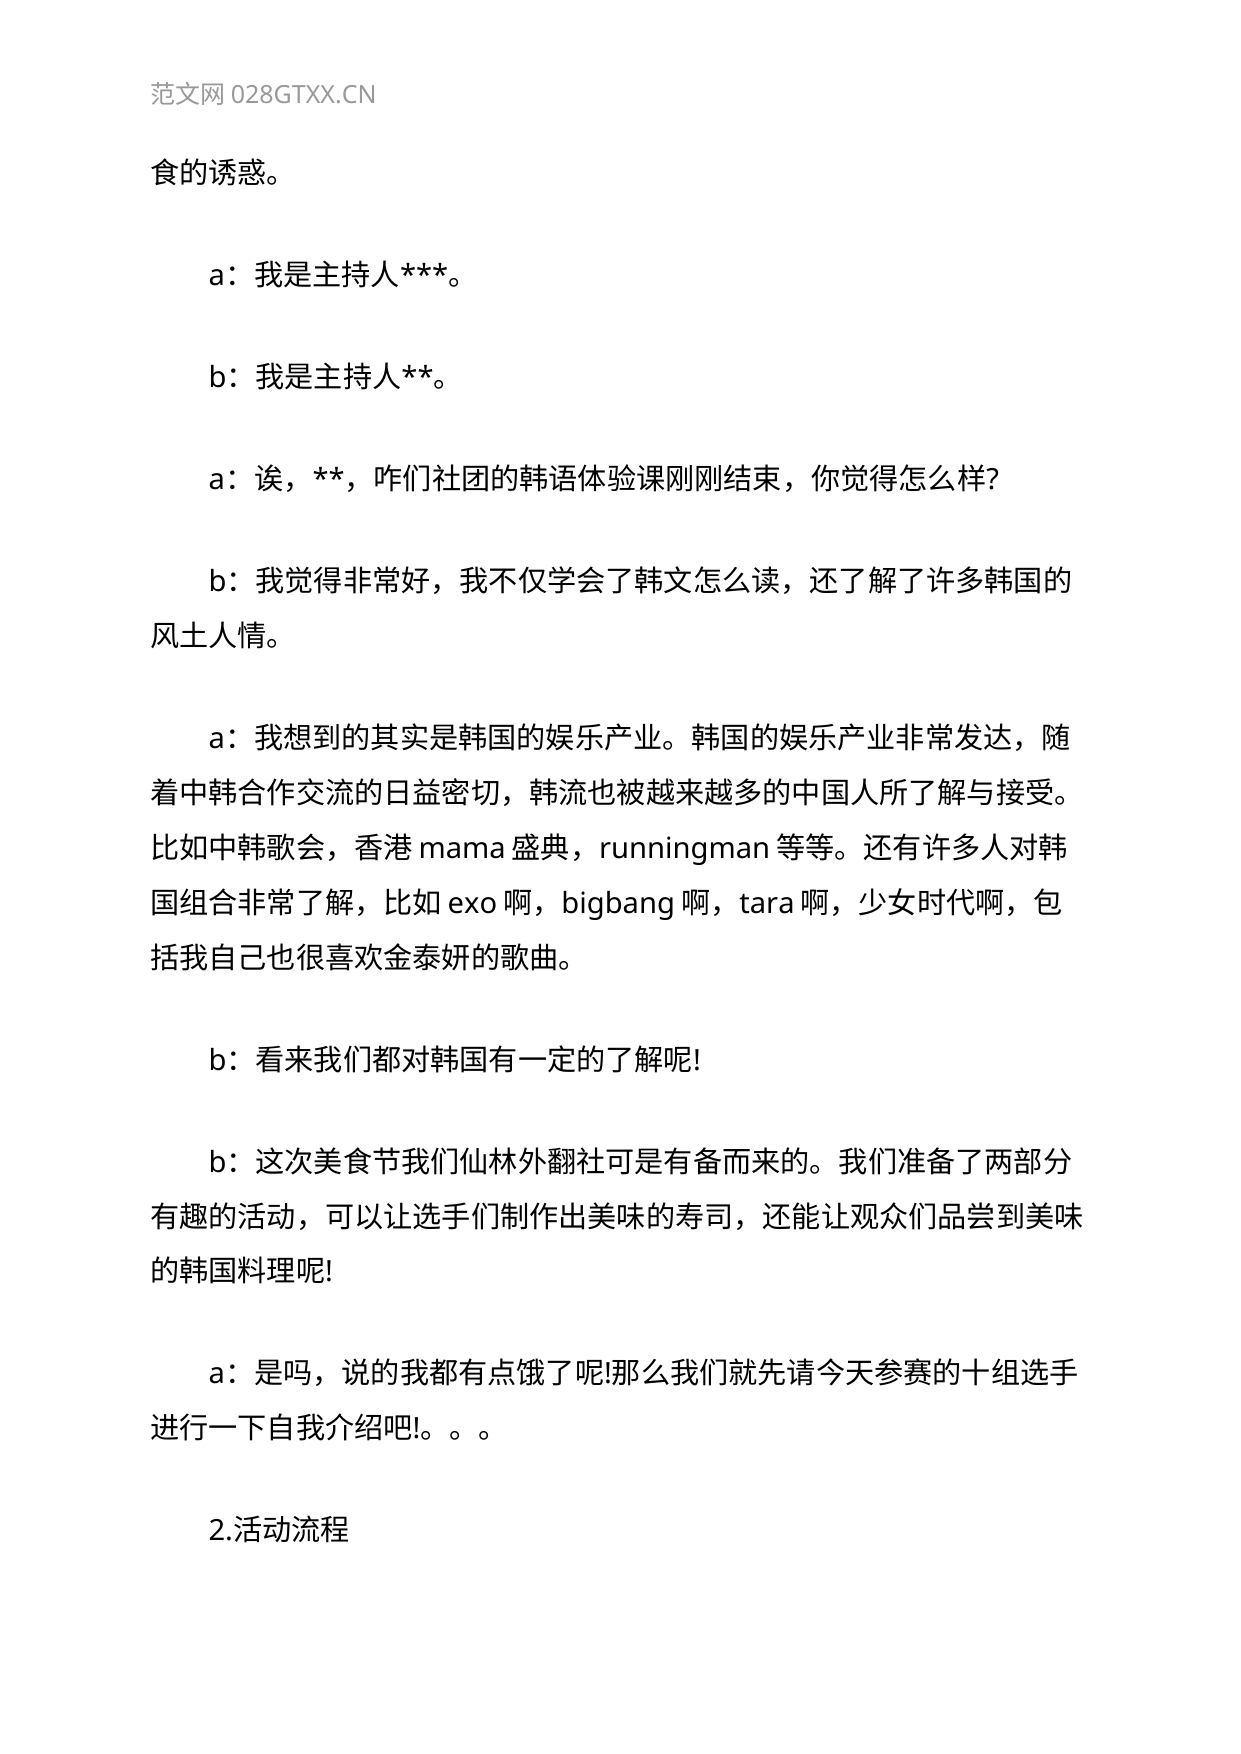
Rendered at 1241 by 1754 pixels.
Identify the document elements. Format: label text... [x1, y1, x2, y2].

text a：是吗，说的我都有点饿了呢!那么我们就先请今天参赛的十组选手进行一下自我介绍吧!。。。 [150, 1350, 1090, 1447]
text a：我是主持人***。 [150, 252, 1090, 294]
text a：诶，**，咋们社团的韩语体验课刚刚结束，你觉得怎么样? [150, 456, 1090, 498]
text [150, 150, 1090, 192]
text b：我觉得非常好，我不仅学会了韩文怎么读，还了解了许多韩国的风土人情。 [150, 558, 1090, 655]
text 2.活动流程 [150, 1507, 1090, 1549]
text b：这次美食节我们仙林外翻社可是有备而来的。我们准备了两部分有趣的活动，可以让选手们制作出美味的寿司，还能让观众们品尝到美味的韩国料理呢! [150, 1138, 1090, 1290]
text b：看来我们都对韩国有一定的了解呢! [150, 1036, 1090, 1078]
text a：我想到的其实是韩国的娱乐产业。韩国的娱乐产业非常发达，随着中韩合作交流的日益密切，韩流也被越来越多的中国人所了解与接受。比如中韩歌会，香港mama盛典，runningman等等。还有许多人对韩国组合非常了解，比如exo啊，bigbang啊，tara啊，少女时代啊，包括我自己也很喜欢金泰妍的歌曲。 [150, 714, 1090, 977]
text b：我是主持人**。 [150, 354, 1090, 396]
